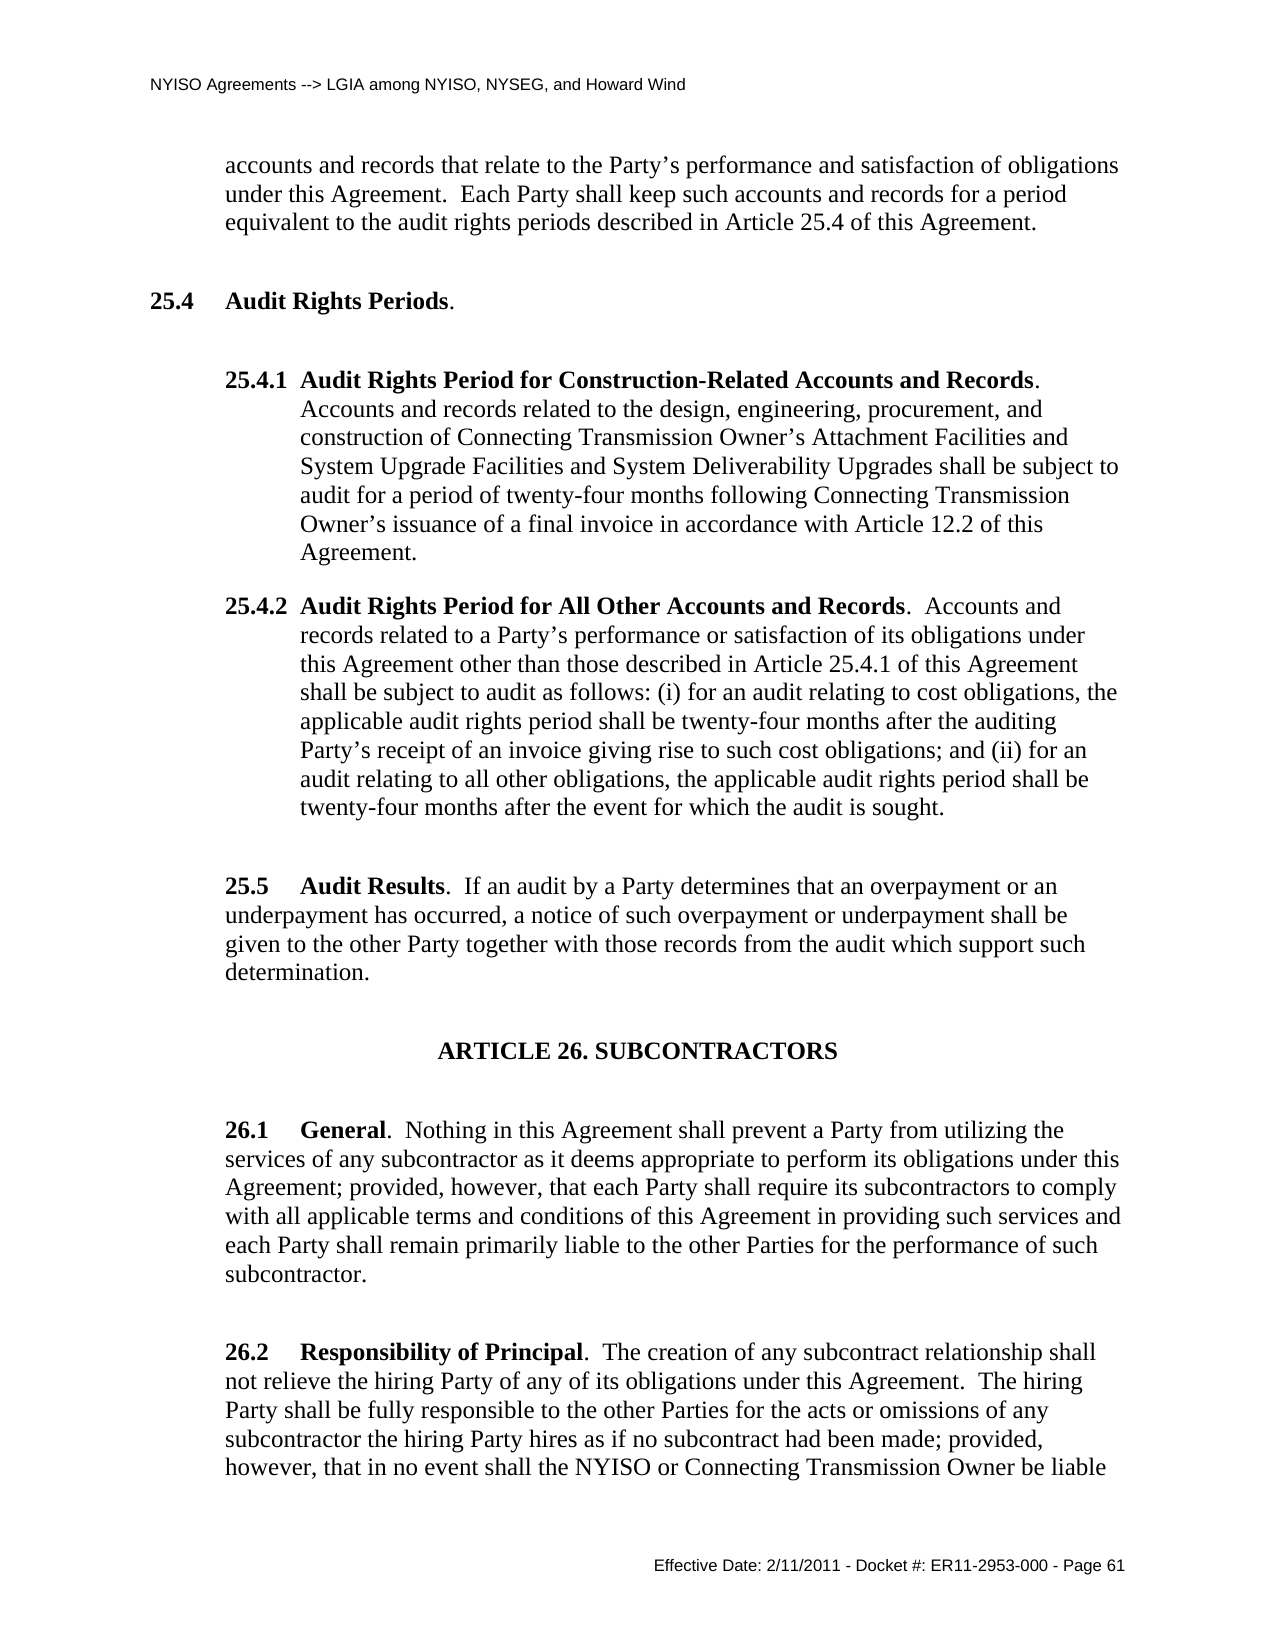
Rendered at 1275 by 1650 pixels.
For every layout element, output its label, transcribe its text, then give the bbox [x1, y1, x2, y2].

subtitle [225, 1337, 1125, 1481]
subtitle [225, 150, 1125, 236]
subtitle 25.4 Audit Rights Periods. [150, 286, 1125, 315]
subtitle 25.4.1 Audit Rights Period for Construction-Related Accounts and Records. Accounts and records related to the design, engineering, procurement, and construction of Connecting Transmission Owner’s Attachment Facilities and System Upgrade Facilities and System Deliverability Upgrades shall be subject to audit for a period of twenty-four months following Connecting Transmission Owner’s issuance of a final invoice in accordance with Article 12.2 of this Agreement. [225, 365, 1125, 566]
subtitle 25.5 Audit Results. If an audit by a Party determines that an overpayment or an underpayment has occurred, a notice of such overpayment or underpayment shall be given to the other Party together with those records from the audit which support such determination. [225, 871, 1125, 986]
subtitle article 26. SUBCONTRACTORS [150, 1036, 1125, 1065]
subtitle 26.1 General. Nothing in this Agreement shall prevent a Party from utilizing the services of any subcontractor as it deems appropriate to perform its obligations under this Agreement; provided, however, that each Party shall require its subcontractors to comply with all applicable terms and conditions of this Agreement in providing such services and each Party shall remain primarily liable to the other Parties for the performance of such subcontractor. [225, 1115, 1125, 1287]
subtitle 25.4.2 Audit Rights Period for All Other Accounts and Records. Accounts and records related to a Party’s performance or satisfaction of its obligations under this Agreement other than those described in Article 25.4.1 of this Agreement shall be subject to audit as follows: (i) for an audit relating to cost obligations, the applicable audit rights period shall be twenty-four months after the auditing Party’s receipt of an invoice giving rise to such cost obligations; and (ii) for an audit relating to all other obligations, the applicable audit rights period shall be twenty-four months after the event for which the audit is sought. [225, 591, 1125, 821]
